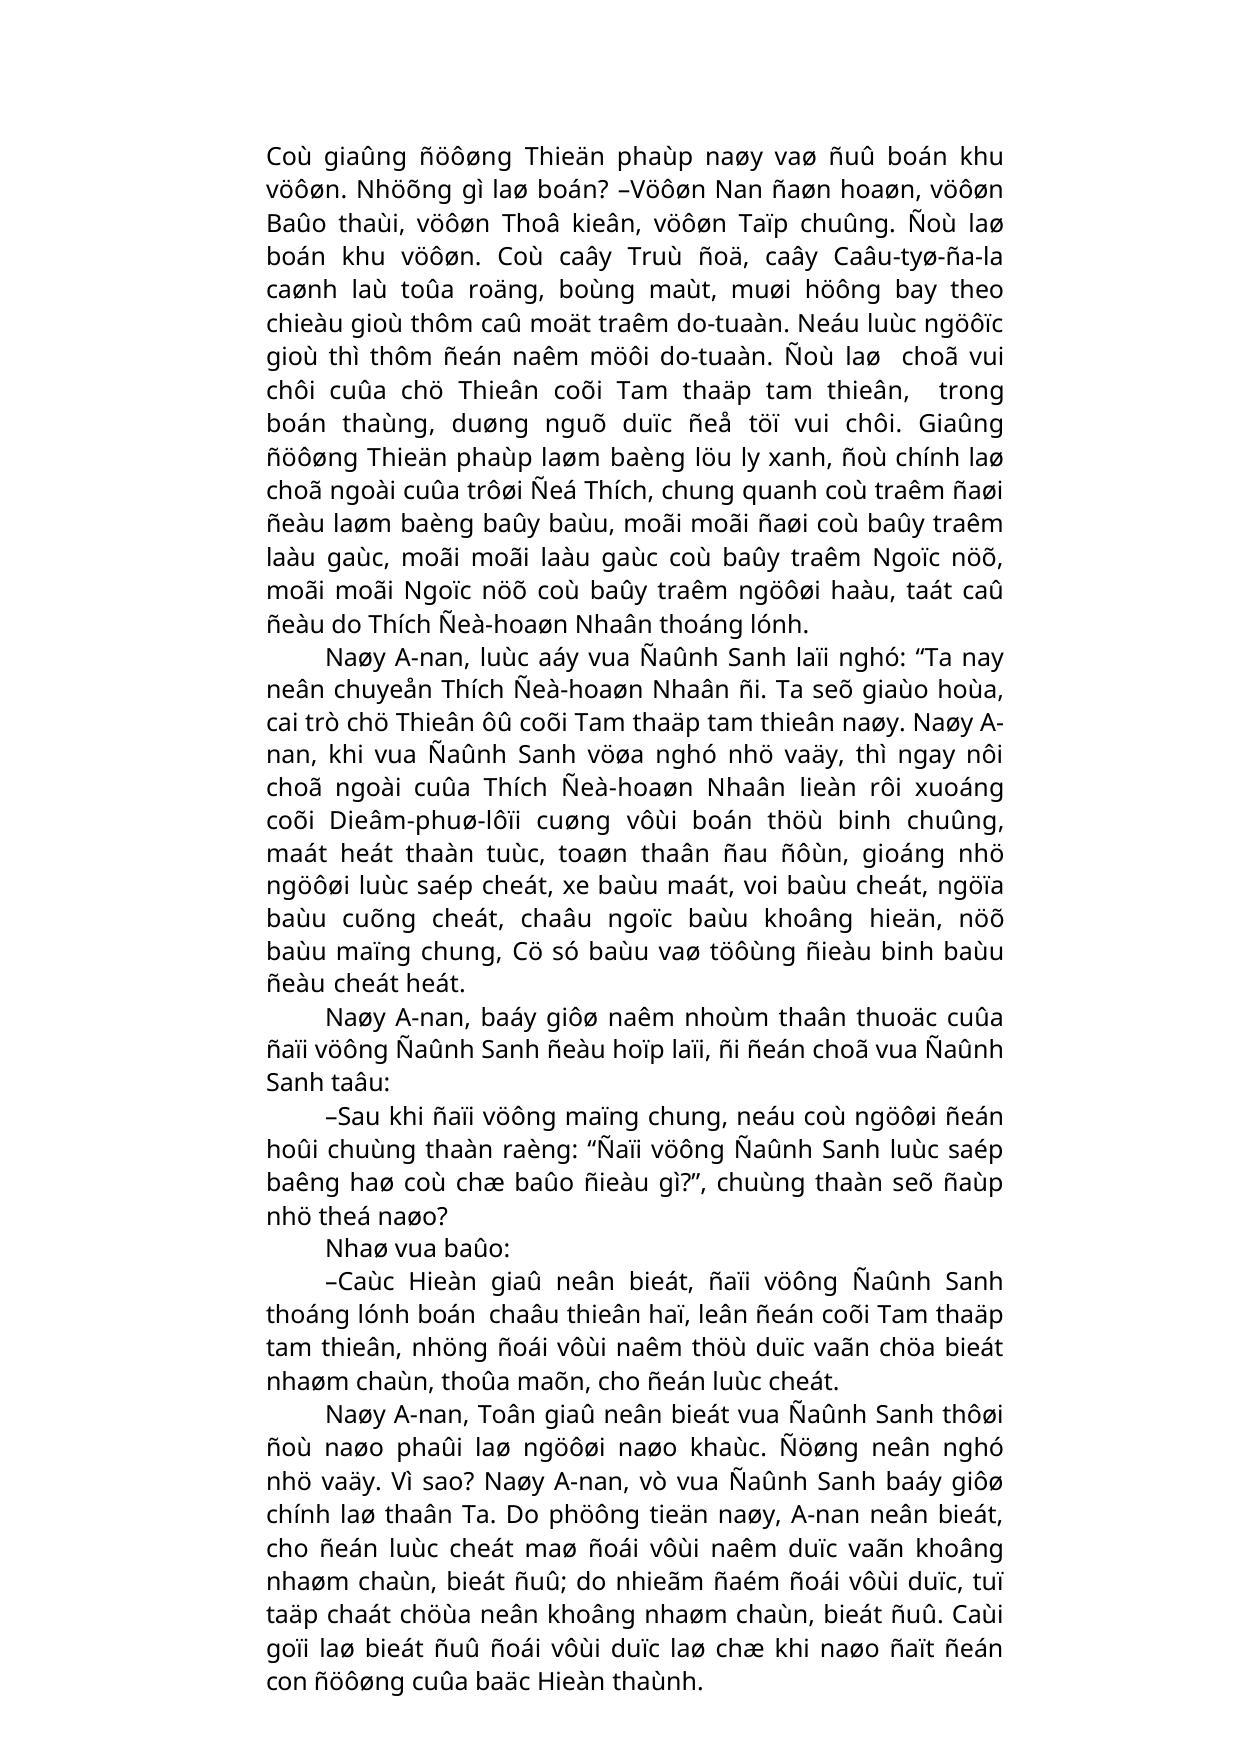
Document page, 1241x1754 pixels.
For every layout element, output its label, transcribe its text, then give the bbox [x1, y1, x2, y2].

text –Caùc Hieàn giaû neân bieát, ñaïi vöông Ñaûnh Sanh thoáng lónh boán chaâu thieân haï, leân ñeán coõi Tam thaäp tam thieân, nhöng ñoái vôùi naêm thöù duïc vaãn chöa bieát nhaøm chaùn, thoûa maõn, cho ñeán luùc cheát. [266, 1263, 1004, 1397]
text Naøy A-nan, luùc aáy vua Ñaûnh Sanh laïi nghó: “Ta nay neân chuyeån Thích Ñeà-hoaøn Nhaân ñi. Ta seõ giaùo hoùa, cai trò chö Thieân ôû coõi Tam thaäp tam thieân naøy. Naøy A-nan, khi vua Ñaûnh Sanh vöøa nghó nhö vaäy, thì ngay nôi choã ngoài cuûa Thích Ñeà-hoaøn Nhaân lieàn rôi xuoáng coõi Dieâm-phuø-lôïi cuøng vôùi boán thöù binh chuûng, maát heát thaàn tuùc, toaøn thaân ñau ñôùn, gioáng nhö ngöôøi luùc saép cheát, xe baùu maát, voi baùu cheát, ngöïa baùu cuõng cheát, chaâu ngoïc baùu khoâng hieän, nöõ baùu maïng chung, Cö só baùu vaø töôùng ñieàu binh baùu ñeàu cheát heát. [266, 641, 1004, 1000]
text Naøy A-nan, Toân giaû neân bieát vua Ñaûnh Sanh thôøi ñoù naøo phaûi laø ngöôøi naøo khaùc. Ñöøng neân nghó nhö vaäy. Vì sao? Naøy A-nan, vò vua Ñaûnh Sanh baáy giôø chính laø thaân Ta. Do phöông tieän naøy, A-nan neân bieát, cho ñeán luùc cheát maø ñoái vôùi naêm duïc vaãn khoâng nhaøm chaùn, bieát ñuû; do nhieãm ñaém ñoái vôùi duïc, tuï taäp chaát chöùa neân khoâng nhaøm chaùn, bieát ñuû. Caùi goïi laø bieát ñuû ñoái vôùi duïc laø chæ khi naøo ñaït ñeán con ñöôøng cuûa baäc Hieàn thaùnh. [266, 1397, 1004, 1698]
text Coù giaûng ñöôøng Thieän phaùp naøy vaø ñuû boán khu vöôøn. Nhöõng gì laø boán? –Vöôøn Nan ñaøn hoaøn, vöôøn Baûo thaùi, vöôøn Thoâ kieân, vöôøn Taïp chuûng. Ñoù laø boán khu vöôøn. Coù caây Truù ñoä, caây Caâu-tyø-ña-la caønh laù toûa roäng, boùng maùt, muøi höông bay theo chieàu gioù thôm caû moät traêm do-tuaàn. Neáu luùc ngöôïc gioù thì thôm ñeán naêm möôi do-tuaàn. Ñoù laø choã vui chôi cuûa chö Thieân coõi Tam thaäp tam thieân, trong boán thaùng, duøng nguõ duïc ñeå töï vui chôi. Giaûng ñöôøng Thieän phaùp laøm baèng löu ly xanh, ñoù chính laø choã ngoài cuûa trôøi Ñeá Thích, chung quanh coù traêm ñaøi ñeàu laøm baèng baûy baùu, moãi moãi ñaøi coù baûy traêm laàu gaùc, moãi moãi laàu gaùc coù baûy traêm Ngoïc nöõ, moãi moãi Ngoïc nöõ coù baûy traêm ngöôøi haàu, taát caû ñeàu do Thích Ñeà-hoaøn Nhaân thoáng lónh. [266, 139, 1004, 641]
text –Sau khi ñaïi vöông maïng chung, neáu coù ngöôøi ñeán hoûi chuùng thaàn raèng: “Ñaïi vöông Ñaûnh Sanh luùc saép baêng haø coù chæ baûo ñieàu gì?”, chuùng thaàn seõ ñaùp nhö theá naøo? [266, 1098, 1004, 1232]
text Naøy A-nan, baáy giôø naêm nhoùm thaân thuoäc cuûa ñaïi vöông Ñaûnh Sanh ñeàu hoïp laïi, ñi ñeán choã vua Ñaûnh Sanh taâu: [266, 1000, 1004, 1098]
text Nhaø vua baûo: [325, 1232, 1065, 1263]
